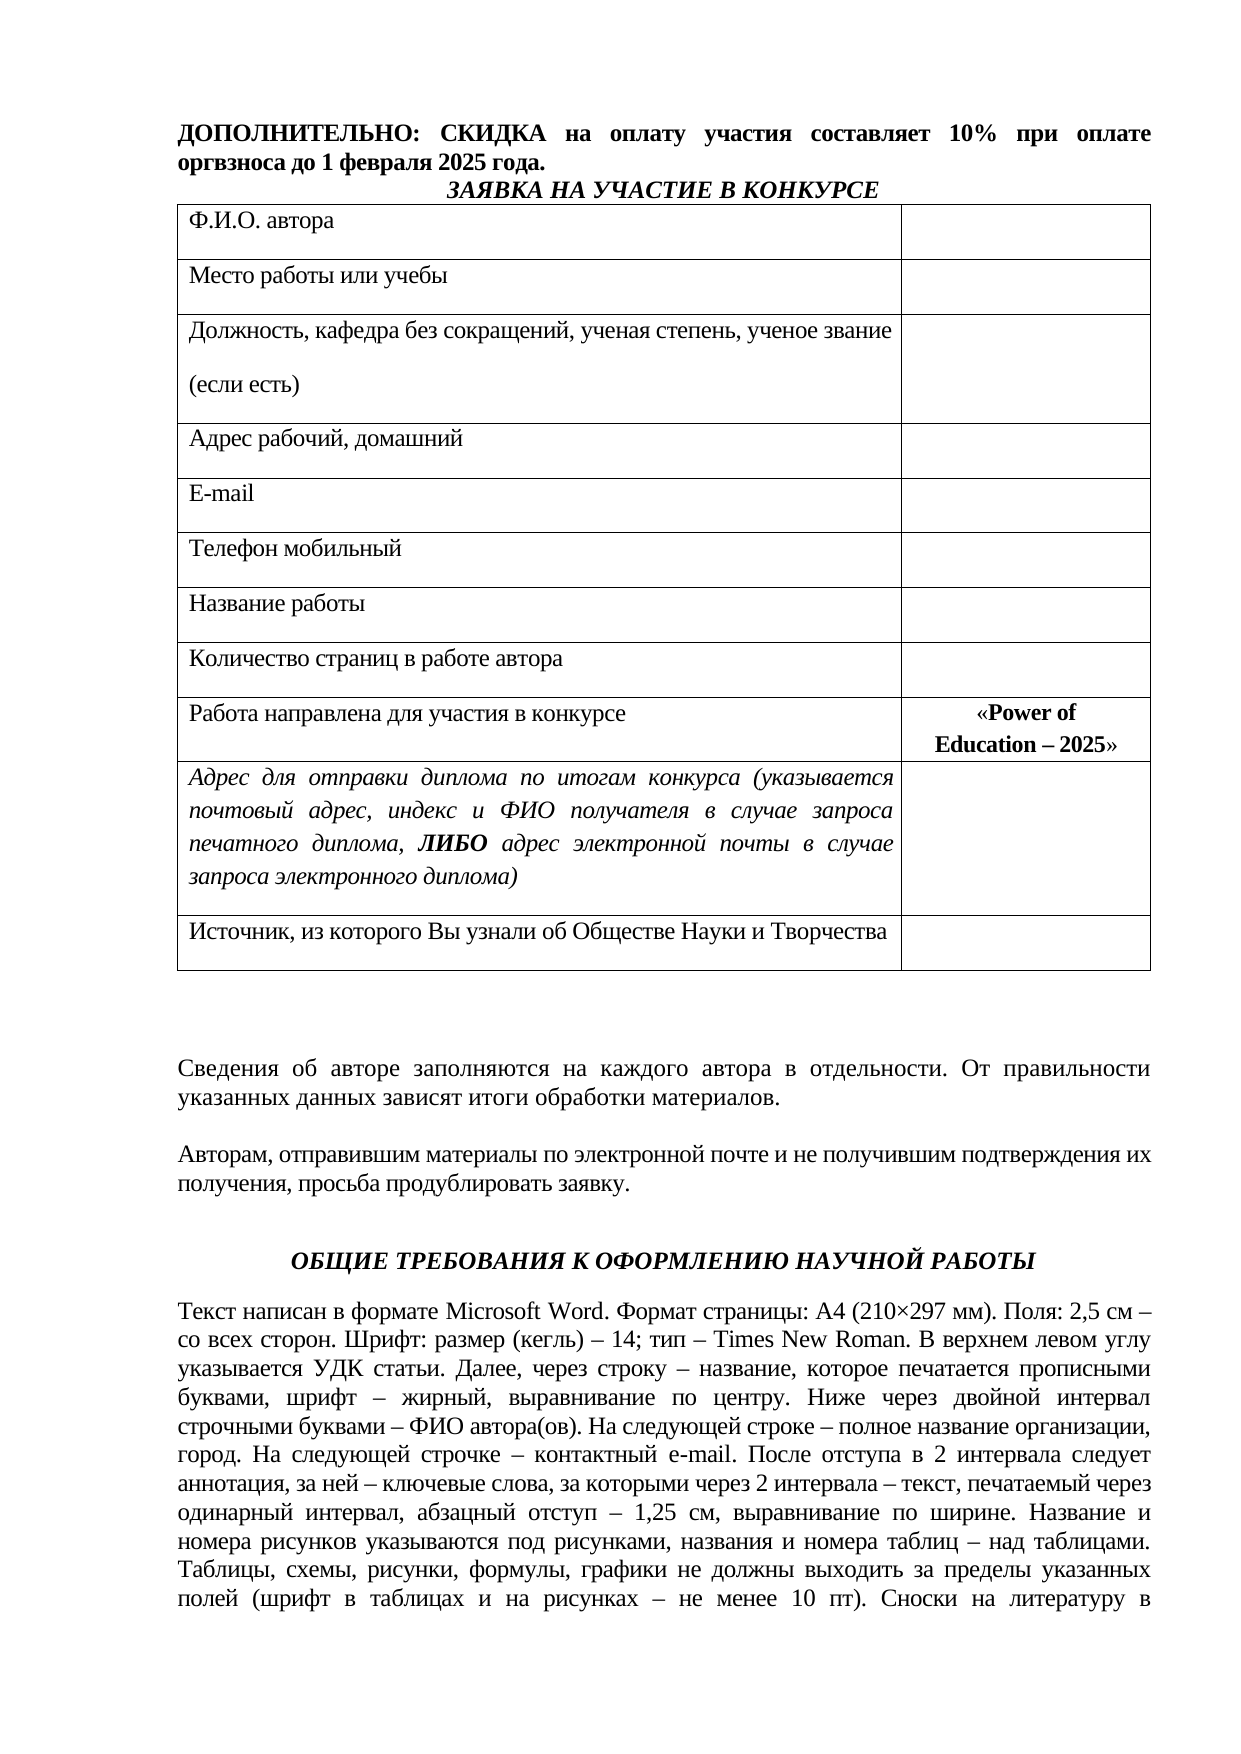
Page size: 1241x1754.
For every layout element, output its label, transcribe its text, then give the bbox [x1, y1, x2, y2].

table_header Ф.И.О. автора [178, 205, 901, 259]
table_cell E-mail [178, 479, 901, 532]
text Авторам, отправившим материалы по электронной почте и не получившим подтверждения их получения, просьба продублировать заявку. [177, 1139, 1152, 1197]
text ДОПОЛНИТЕЛЬНО: СКИДКА на оплату участия составляет 10% при оплате оргвзноса до 1 февраля 2025 года. [177, 118, 1152, 176]
table_cell [902, 643, 1150, 697]
text Сведения об авторе заполняются на каждого автора в отдельности. От правильности указанных данных зависят итоги обработки материалов. [177, 1053, 1152, 1111]
table_header [902, 205, 1150, 259]
table_cell Телефон мобильный [178, 533, 901, 587]
table_cell Название работы [178, 588, 901, 642]
table_cell Источник, из которого Вы узнали об Обществе Науки и Творчества [178, 916, 901, 969]
table_cell [902, 260, 1150, 314]
table_cell «Power of Education – 2025» [902, 698, 1150, 761]
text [177, 1296, 1152, 1612]
table_cell [902, 315, 1150, 422]
table_cell [902, 479, 1150, 532]
table_cell [902, 533, 1150, 587]
table_cell Должность, кафедра без сокращений, ученая степень, ученое звание (если есть) [178, 315, 901, 422]
table_cell Адрес для отправки диплома по итогам конкурса (указывается почтовый адрес, индекс и ФИО получателя в случае запроса печатного диплома, ЛИБО адрес электронной почты в случае запроса электронного диплома) [178, 762, 901, 915]
table_cell Адрес рабочий, домашний [178, 424, 901, 477]
table_cell [902, 916, 1150, 969]
table_cell Место работы или учебы [178, 260, 901, 314]
table_cell Работа направлена для участия в конкурсе [178, 698, 901, 761]
table_cell [902, 588, 1150, 642]
table_cell [902, 762, 1150, 915]
text ЗАЯВКА НА УЧАСТИЕ В КОНКУРСЕ [177, 176, 1152, 204]
table_cell Количество страниц в работе автора [178, 643, 901, 697]
table_cell [902, 424, 1150, 477]
text ОБЩИЕ ТРЕБОВАНИЯ К ОФОРМЛЕНИЮ НАУЧНОЙ РАБОТЫ [177, 1247, 1152, 1275]
